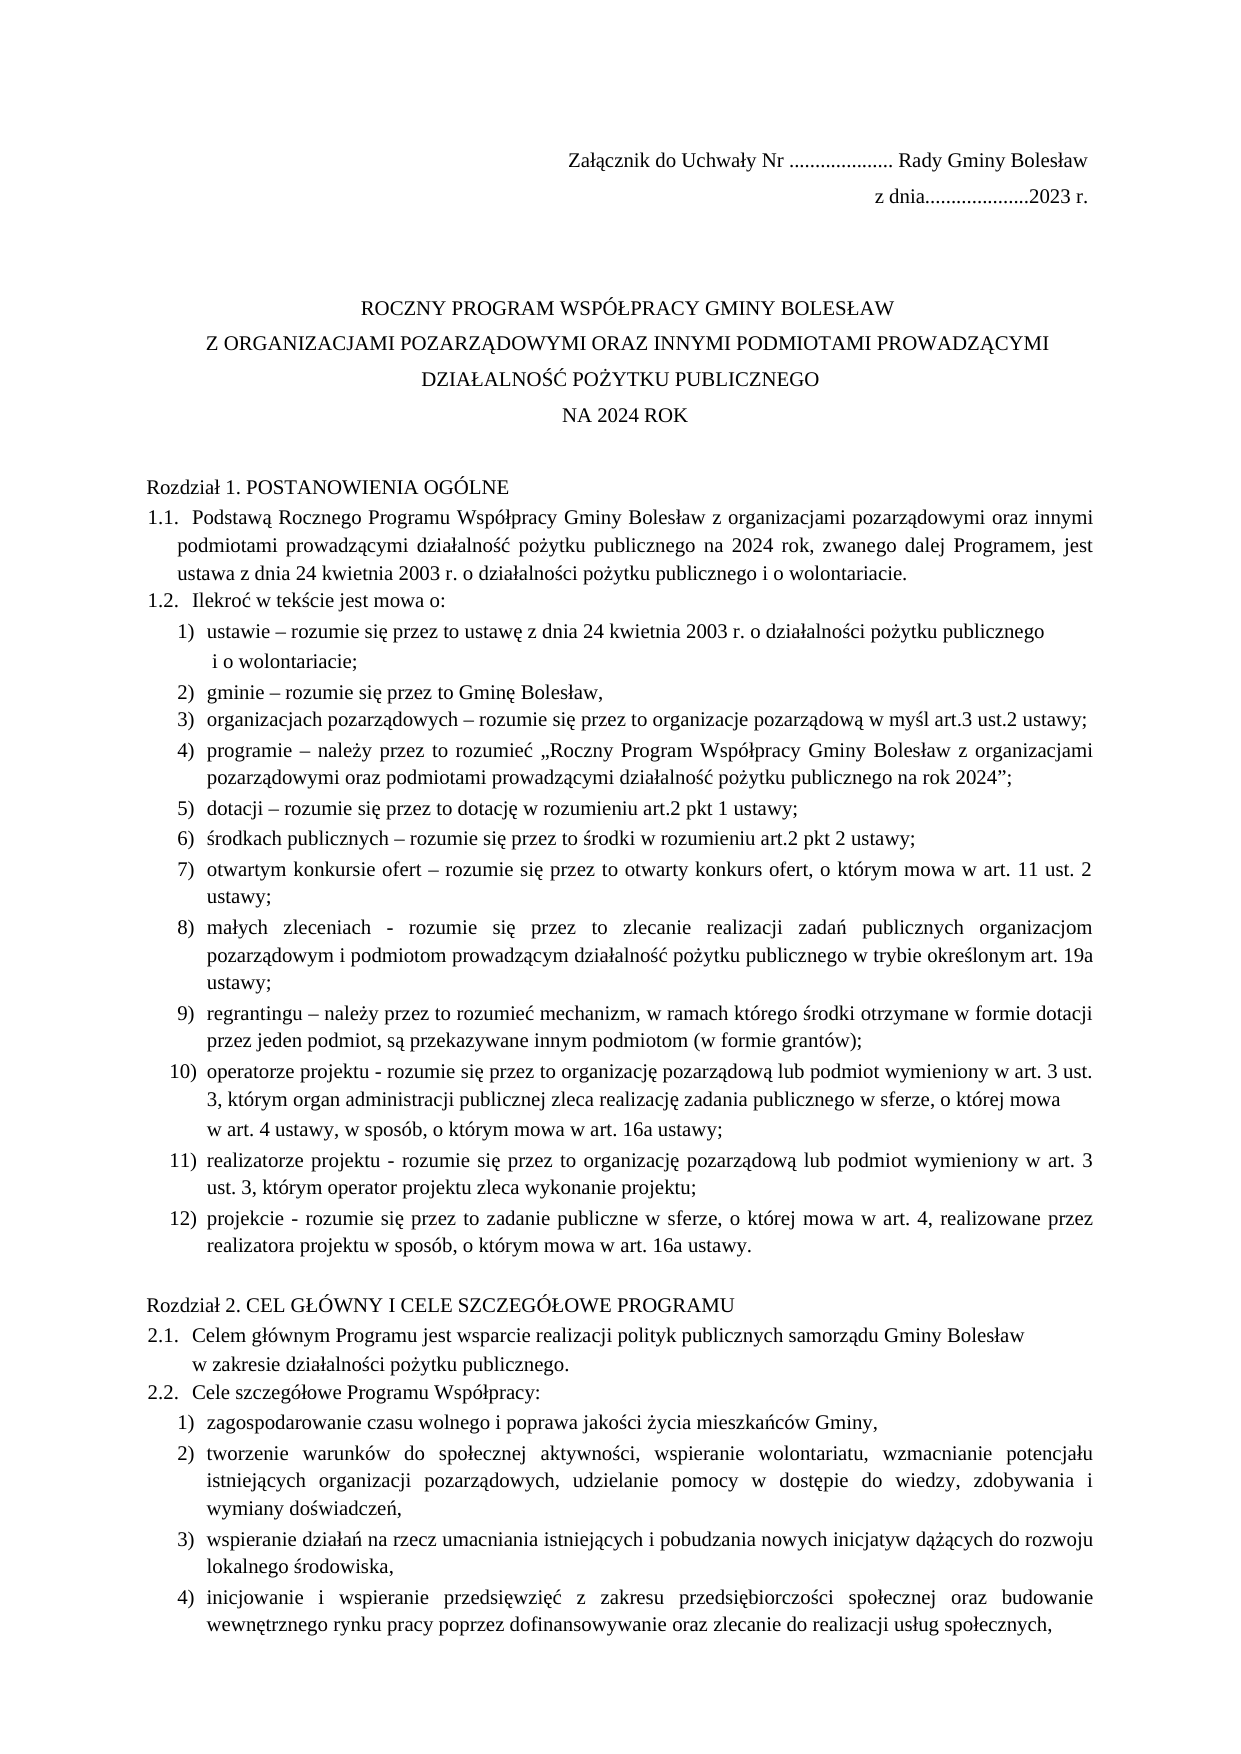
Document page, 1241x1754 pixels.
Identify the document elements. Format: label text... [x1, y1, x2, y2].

text Z ORGANIZACJAMI POZARZĄDOWYMI ORAZ INNYMI PODMIOTAMI PROWADZĄCYMI [147, 331, 1107, 355]
text Załącznik do Uchwały Nr .................... Rady Gminy Bolesław z dnia....................2023 r. [558, 148, 1088, 208]
text ROCZNY PROGRAM WSPÓŁPRACY GMINY BOLESŁAW [147, 295, 1107, 319]
list wspieranie działań na rzecz umacniania istniejących i pobudzania nowych inicjatyw dążących do rozwoju lokalnego środowiska, [177, 1526, 1094, 1578]
text i o wolontariacie; [192, 649, 1094, 673]
text w zakresie działalności pożytku publicznego. [177, 1352, 1094, 1376]
text NA 2024 ROK [147, 403, 1102, 427]
list Celem głównym Programu jest wsparcie realizacji polityk publicznych samorządu Gminy Bolesław [147, 1323, 1094, 1347]
list ustawie – rozumie się przez to ustawę z dnia 24 kwietnia 2003 r. o działalności pożytku publicznego [177, 618, 1094, 643]
list otwartym konkursie ofert – rozumie się przez to otwarty konkurs ofert, o którym mowa w art. 11 ust. 2 ustawy; [177, 857, 1094, 908]
text Rozdział 1. POSTANOWIENIA OGÓLNE [146, 475, 1094, 499]
list gminie – rozumie się przez to Gminę Bolesław, [177, 679, 1094, 704]
list Ilekroć w tekście jest mowa o: [147, 588, 1094, 612]
list Cele szczegółowe Programu Współpracy: [147, 1380, 1094, 1404]
text w art. 4 ustawy, w sposób, o którym mowa w art. 16a ustawy; [207, 1117, 1094, 1141]
list projekcie - rozumie się przez to zadanie publiczne w sferze, o której mowa w art. 4, realizowane przez realizatora projektu w sposób, o którym mowa w art. 16a ustawy. [169, 1206, 1094, 1257]
list operatorze projektu - rozumie się przez to organizację pozarządową lub podmiot wymieniony w art. 3 ust. 3, którym organ administracji publicznej zleca realizację zadania publicznego w sferze, o której mowa [169, 1059, 1094, 1111]
list Podstawą Rocznego Programu Współpracy Gminy Bolesław z organizacjami pozarządowymi oraz innymi podmiotami prowadzącymi działalność pożytku publicznego na 2024 rok, zwanego dalej Programem, jest ustawa z dnia 24 kwietnia 2003 r. o działalności pożytku publicznego i o wolontariacie. [147, 505, 1094, 584]
list organizacjach pozarządowych – rozumie się przez to organizacje pozarządową w myśl art.3 ust.2 ustawy; [177, 707, 1094, 731]
list środkach publicznych – rozumie się przez to środki w rozumieniu art.2 pkt 2 ustawy; [177, 826, 1094, 850]
list małych zleceniach - rozumie się przez to zlecanie realizacji zadań publicznych organizacjom pozarządowym i podmiotom prowadzącym działalność pożytku publicznego w trybie określonym art. 19a ustawy; [177, 915, 1094, 994]
list tworzenie warunków do społecznej aktywności, wspieranie wolontariatu, wzmacnianie potencjału istniejących organizacji pozarządowych, udzielanie pomocy w dostępie do wiedzy, zdobywania i wymiany doświadczeń, [177, 1441, 1094, 1520]
list regrantingu – należy przez to rozumieć mechanizm, w ramach którego środki otrzymane w formie dotacji przez jeden podmiot, są przekazywane innym podmiotom (w formie grantów); [177, 1001, 1094, 1052]
list zagospodarowanie czasu wolnego i poprawa jakości życia mieszkańców Gminy, [177, 1410, 1094, 1434]
list realizatorze projektu - rozumie się przez to organizację pozarządową lub podmiot wymieniony w art. 3 ust. 3, którym operator projektu zleca wykonanie projektu; [169, 1147, 1094, 1199]
list programie – należy przez to rozumieć „Roczny Program Współpracy Gminy Bolesław z organizacjami pozarządowymi oraz podmiotami prowadzącymi działalność pożytku publicznego na rok 2024”; [177, 738, 1094, 789]
list inicjowanie i wspieranie przedsięwzięć z zakresu przedsiębiorczości społecznej oraz budowanie wewnętrznego rynku pracy poprzez dofinansowywanie oraz zlecanie do realizacji usług społecznych, [177, 1584, 1094, 1636]
list dotacji – rozumie się przez to dotację w rozumieniu art.2 pkt 1 ustawy; [177, 796, 1094, 820]
text Rozdział 2. CEL GŁÓWNY I CELE SZCZEGÓŁOWE PROGRAMU [146, 1293, 1094, 1317]
text DZIAŁALNOŚĆ POŻYTKU PUBLICZNEGO [147, 367, 1093, 391]
